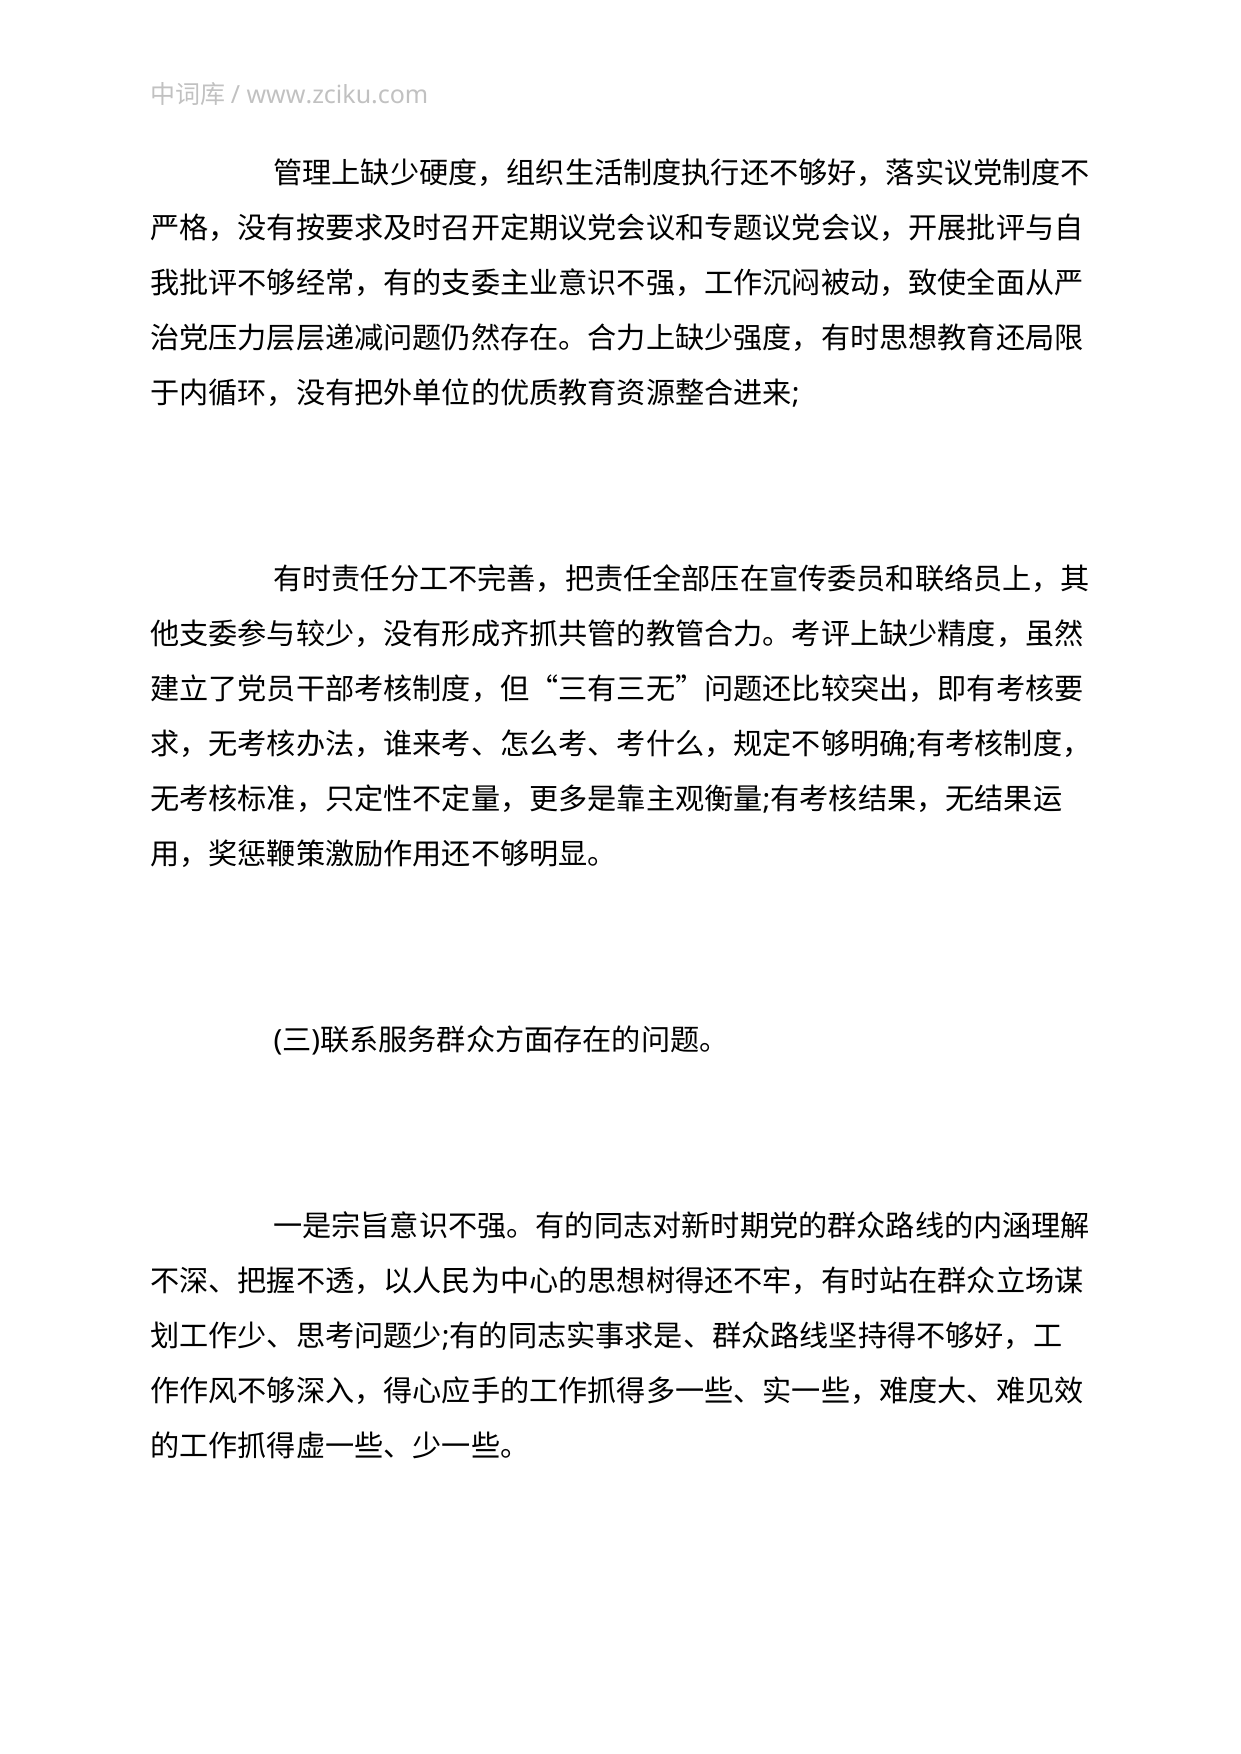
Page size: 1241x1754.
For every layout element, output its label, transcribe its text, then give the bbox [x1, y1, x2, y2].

text (三)联系服务群众方面存在的问题。 [150, 1016, 1090, 1059]
text 一是宗旨意识不强。有的同志对新时期党的群众路线的内涵理解不深、把握不透，以人民为中心的思想树得还不牢，有时站在群众立场谋划工作少、思考问题少;有的同志实事求是、群众路线坚持得不够好，工作作风不够深入，得心应手的工作抓得多一些、实一些，难度大、难见效的工作抓得虚一些、少一些。 [150, 1202, 1090, 1464]
text 管理上缺少硬度，组织生活制度执行还不够好，落实议党制度不严格，没有按要求及时召开定期议党会议和专题议党会议，开展批评与自我批评不够经常，有的支委主业意识不强，工作沉闷被动，致使全面从严治党压力层层递减问题仍然存在。合力上缺少强度，有时思想教育还局限于内循环，没有把外单位的优质教育资源整合进来; [150, 150, 1090, 412]
text 有时责任分工不完善，把责任全部压在宣传委员和联络员上，其他支委参与较少，没有形成齐抓共管的教管合力。考评上缺少精度，虽然建立了党员干部考核制度，但“三有三无”问题还比较突出，即有考核要求，无考核办法，谁来考、怎么考、考什么，规定不够明确;有考核制度，无考核标准，只定性不定量，更多是靠主观衡量;有考核结果，无结果运用，奖惩鞭策激励作用还不够明显。 [150, 556, 1090, 873]
